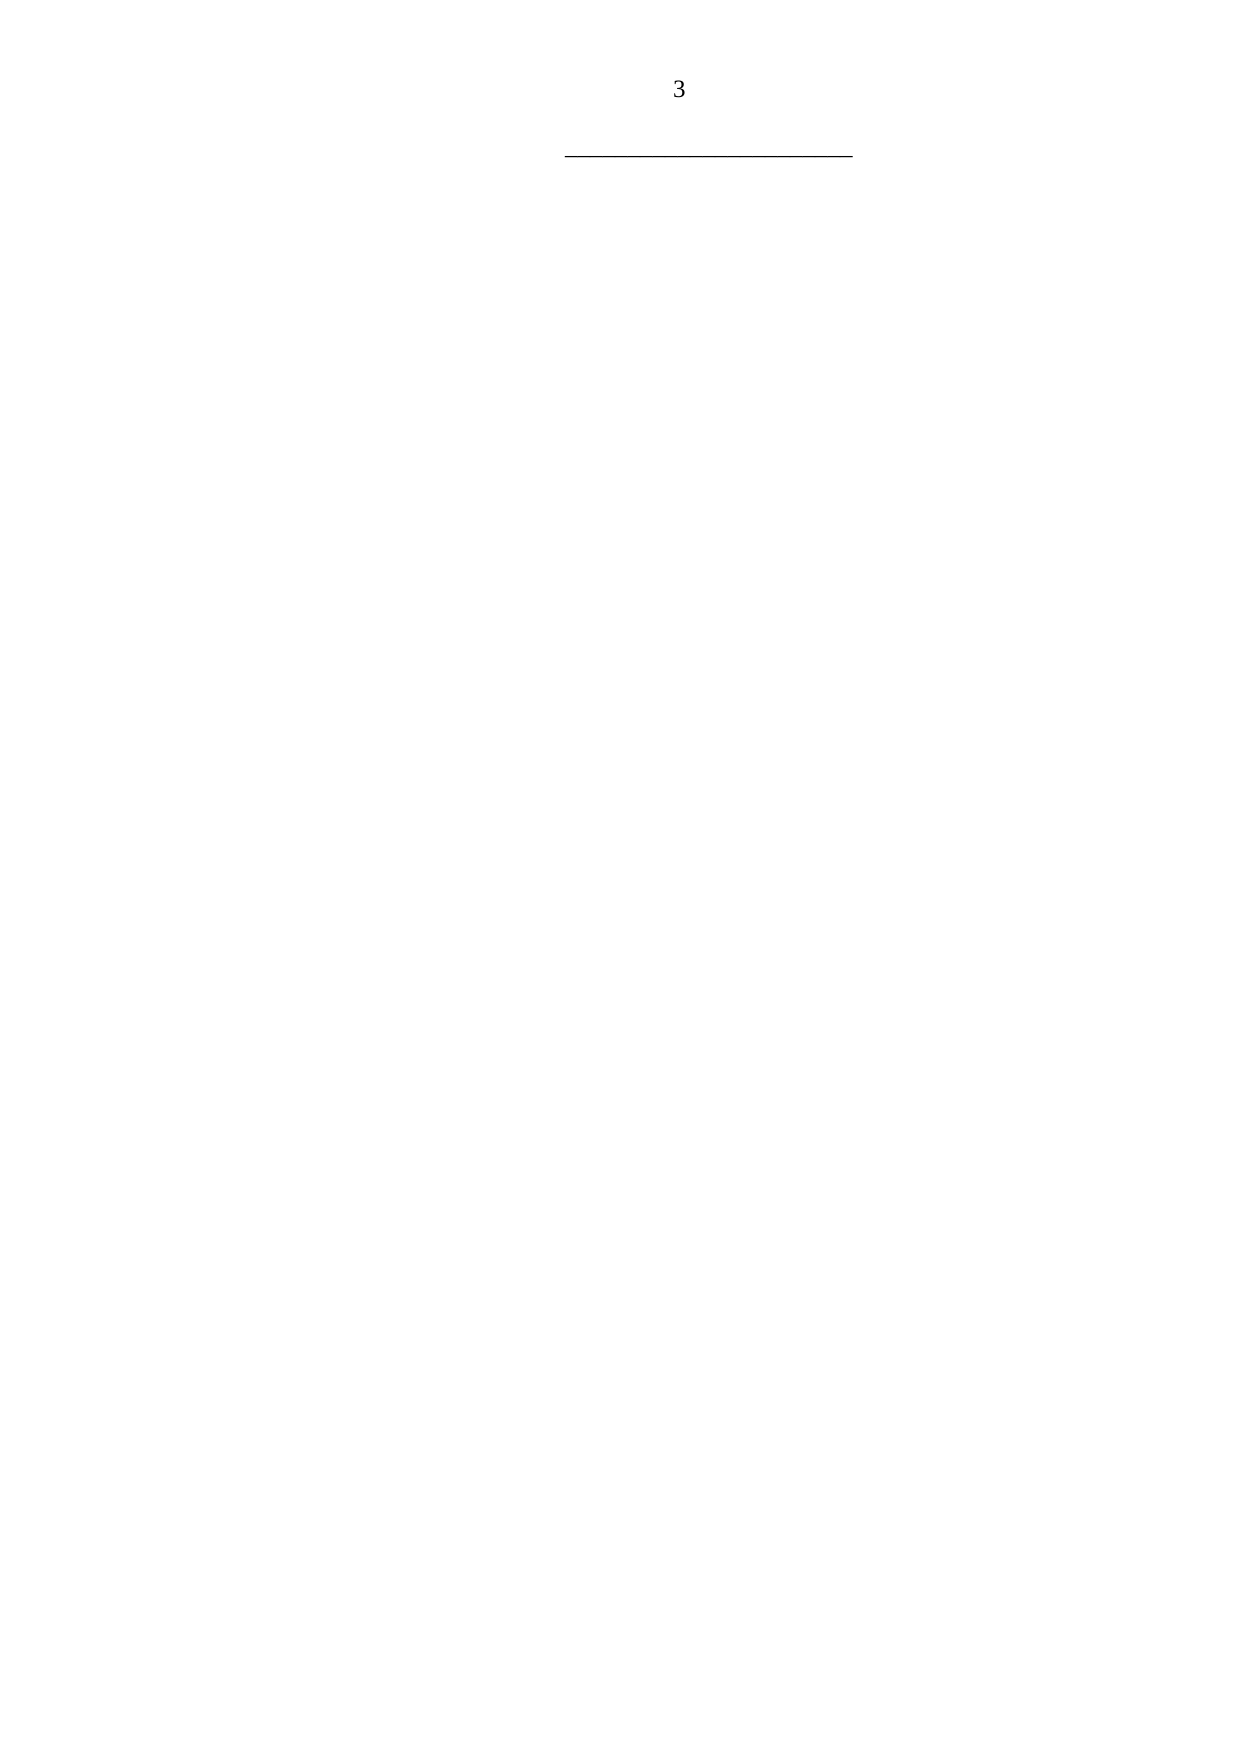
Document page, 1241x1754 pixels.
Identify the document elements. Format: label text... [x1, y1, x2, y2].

text _______________________ [177, 131, 1181, 160]
